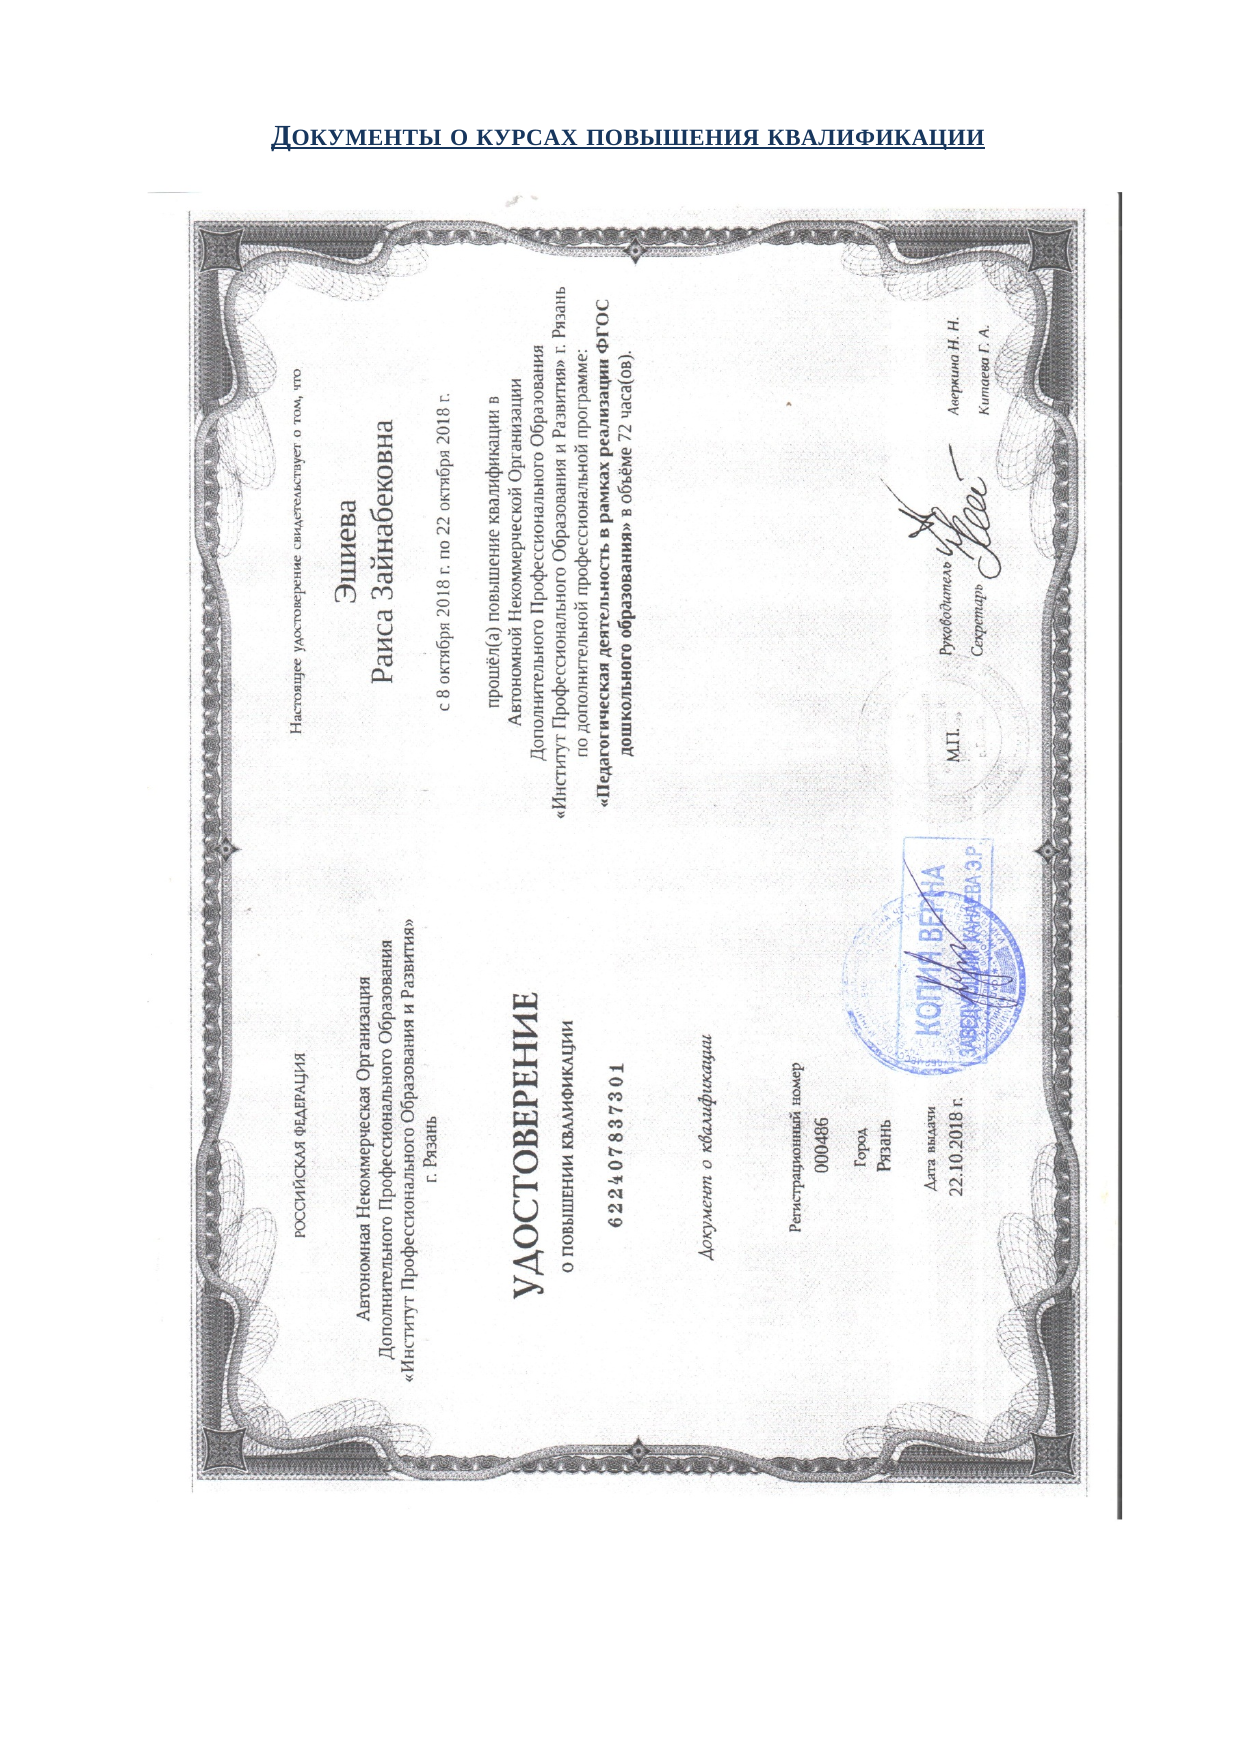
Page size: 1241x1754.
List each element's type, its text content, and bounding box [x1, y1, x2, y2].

text Документы о курсах повышения квалификации [148, 118, 1107, 152]
picture [147, 185, 1123, 1526]
